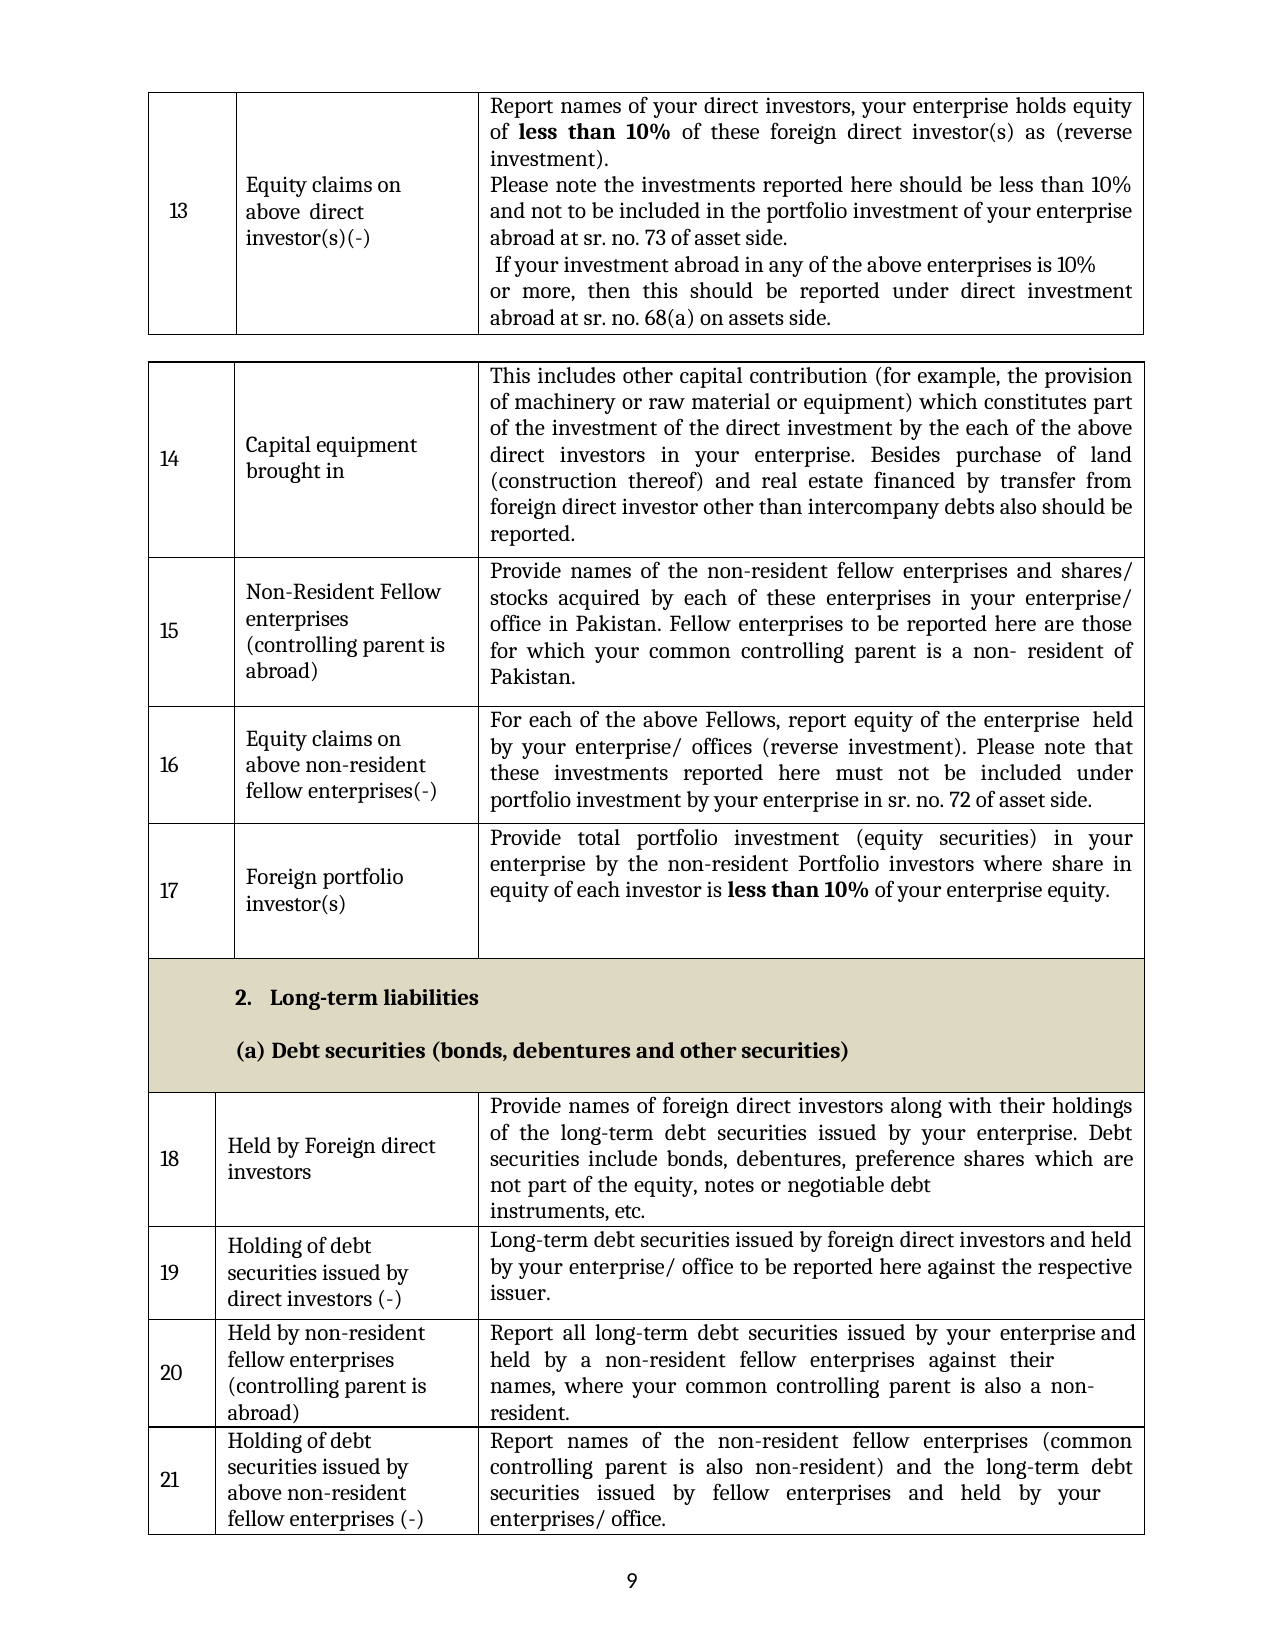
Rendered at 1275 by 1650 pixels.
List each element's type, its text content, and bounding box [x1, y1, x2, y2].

table_header Capital equipment brought in [235, 363, 478, 557]
table_cell Report names of your direct investors, your enterprise holds equity of less than 10% of these foreign direct investor(s) as (reverse investment). Please note the investments reported here should be less than 10% and not to be included in the portfolio investment of your enterprise abroad at sr. no. 73 of asset side. If your investment abroad in any of the above enterprises is 10% or more, then this should be reported under direct investment abroad at sr. no. 68(a) on assets side. [479, 93, 1143, 334]
table_cell 19 [149, 1227, 215, 1319]
table_cell Held by non-resident fellow enterprises (controlling parent is abroad) [216, 1320, 478, 1426]
table_cell Long-term debt securities issued by foreign direct investors and held by your enterprise/ office to be reported here against the respective issuer. [479, 1227, 1144, 1319]
table_cell 17 [149, 824, 234, 958]
table_cell 21 [149, 1428, 215, 1534]
table_cell Provide names of the non-resident fellow enterprises and shares/ stocks acquired by each of these enterprises in your enterprise/ office in Pakistan. Fellow enterprises to be reported here are those for which your common controlling parent is a non- resident of Pakistan. [479, 558, 1144, 706]
table_cell Report names of the non-resident fellow enterprises (common controlling parent is also non-resident) and the long-term debt securities issued by fellow enterprises and held by your enterprises/ office. [479, 1428, 1144, 1534]
table_cell For each of the above Fellows, report equity of the enterprise held by your enterprise/ offices (reverse investment). Please note that these investments reported here must not be included under portfolio investment by your enterprise in sr. no. 72 of asset side. [479, 707, 1144, 823]
table_cell 15 [149, 558, 234, 706]
table_cell Report all long-term debt securities issued by your enterprise and held by a non-resident fellow enterprises against their names, where your common controlling parent is also a non- resident. [479, 1320, 1144, 1426]
table_cell Provide names of foreign direct investors along with their holdings of the long-term debt securities issued by your enterprise. Debt securities include bonds, debentures, preference shares which are not part of the equity, notes or negotiable debt instruments, etc. [479, 1093, 1144, 1226]
table_cell Equity claims on above non-resident fellow enterprises(-) [235, 707, 478, 823]
table_cell Held by Foreign direct investors [216, 1093, 478, 1226]
table_cell Holding of debt securities issued by above non-resident fellow enterprises (-) [216, 1428, 478, 1534]
table_cell 2. Long-term liabilities (a) Debt securities (bonds, debentures and other securities) [149, 959, 1144, 1092]
table_cell Non-Resident Fellow enterprises (controlling parent is abroad) [235, 558, 478, 706]
table_cell Holding of debt securities issued by direct investors (-) [216, 1227, 478, 1319]
table_cell Foreign portfolio investor(s) [235, 824, 478, 958]
table_header 14 [149, 363, 234, 557]
table_cell Equity claims on above direct investor(s)(-) [237, 93, 478, 334]
table_cell Provide total portfolio investment (equity securities) in your enterprise by the non-resident Portfolio investors where share in equity of each investor is less than 10% of your enterprise equity. [479, 824, 1144, 958]
table_header This includes other capital contribution (for example, the provision of machinery or raw material or equipment) which constitutes part of the investment of the direct investment by the each of the above direct investors in your enterprise. Besides purchase of land (construction thereof) and real estate financed by transfer from foreign direct investor other than intercompany debts also should be reported. [479, 363, 1144, 557]
table_cell 18 [149, 1093, 215, 1226]
table_cell 13 [149, 93, 236, 334]
table_cell 20 [149, 1320, 215, 1426]
table_cell 16 [149, 707, 234, 823]
